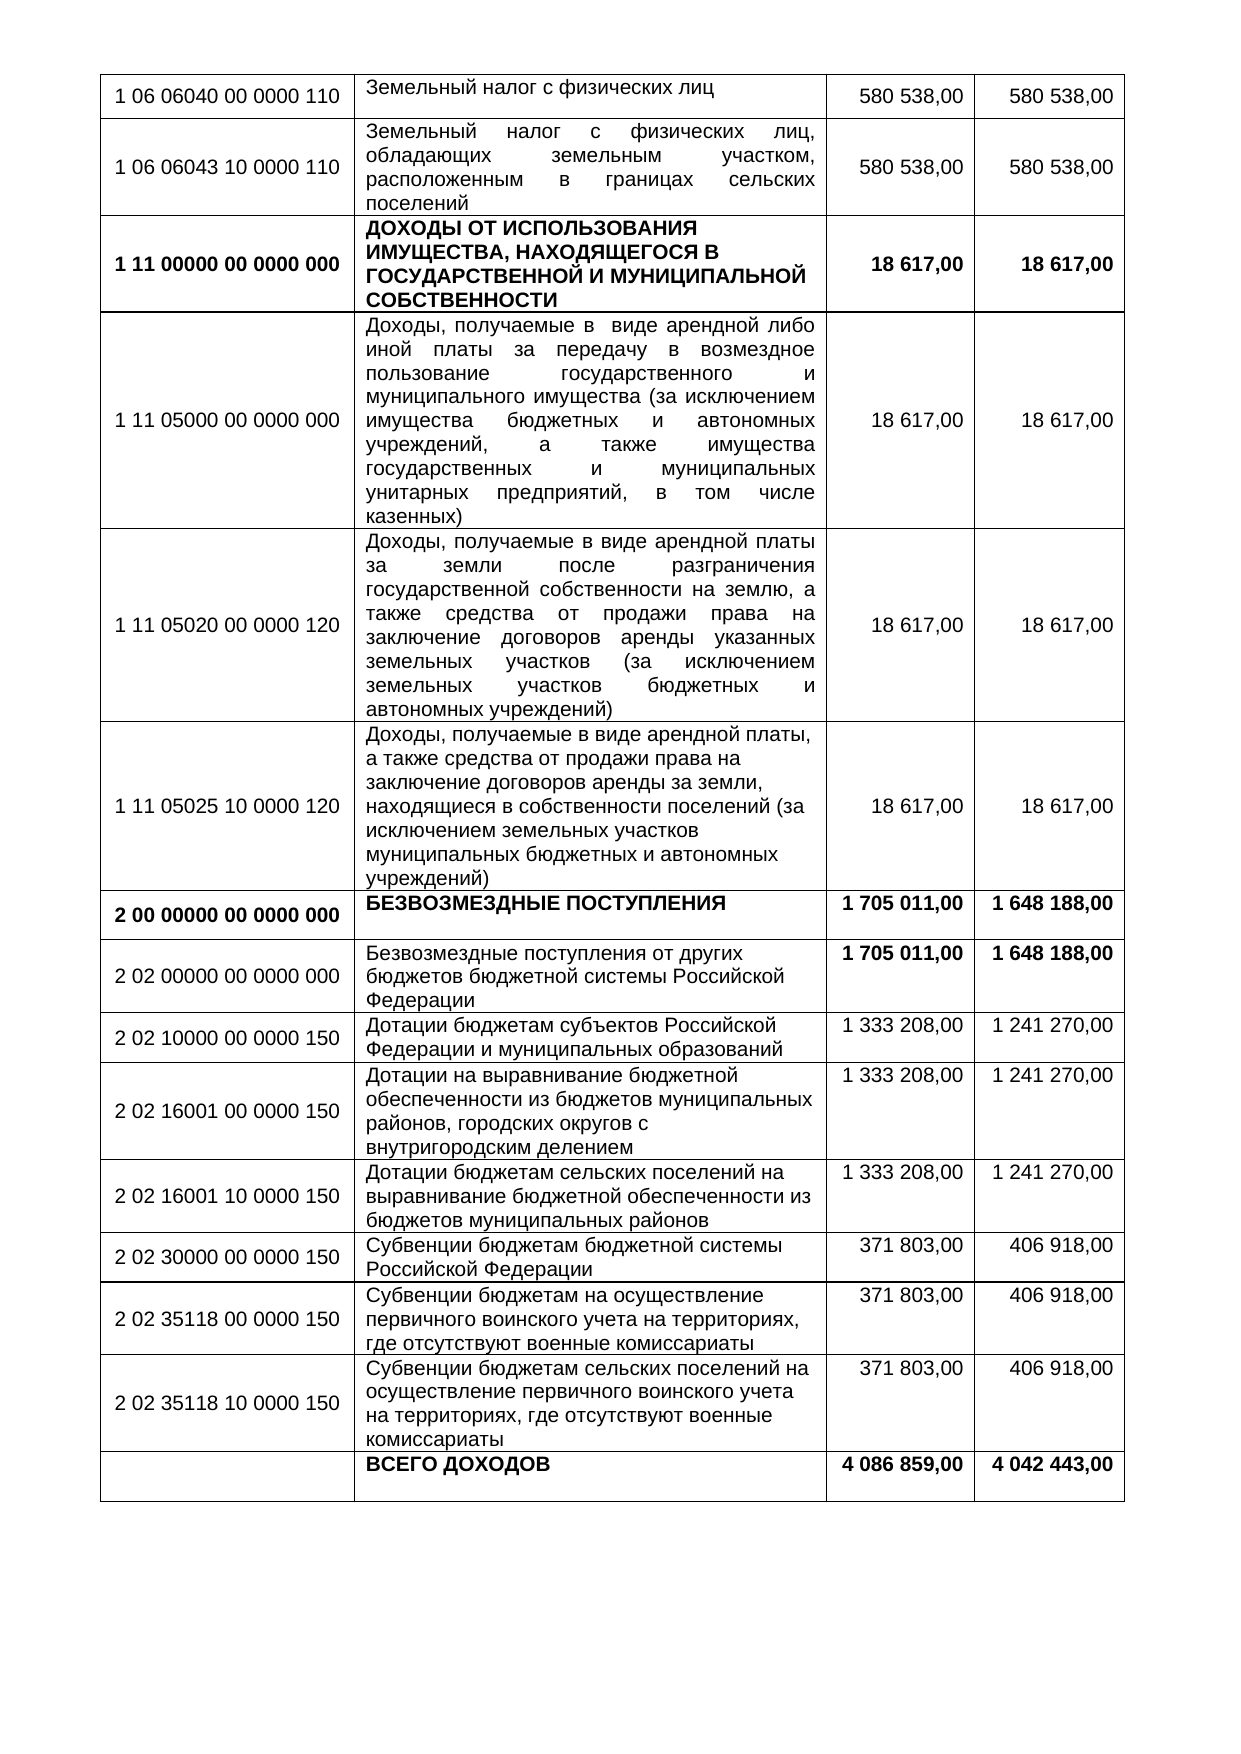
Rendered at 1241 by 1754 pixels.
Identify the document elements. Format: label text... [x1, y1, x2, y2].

table_cell 406 918,00 [975, 1355, 1124, 1451]
table_cell 2 02 35118 10 0000 150 [101, 1355, 354, 1451]
table_cell Безвозмездные поступления от других бюджетов бюджетной системы Российской Федерации [355, 940, 826, 1012]
table_cell 1 11 05025 10 0000 120 [101, 722, 354, 889]
table_cell 1 333 208,00 [827, 1063, 974, 1159]
table_cell 2 02 35118 00 0000 150 [101, 1283, 354, 1354]
table_cell 1 11 05000 00 0000 000 [101, 313, 354, 528]
table_cell 2 02 00000 00 0000 000 [101, 940, 354, 1012]
table_cell 580 538,00 [827, 119, 974, 214]
table_cell 1 648 188,00 [975, 891, 1124, 939]
table_cell Всего доходов [355, 1452, 826, 1501]
table_cell Дотации бюджетам субъектов Российской Федерации и муниципальных образований [355, 1013, 826, 1062]
table_cell 2 02 16001 10 0000 150 [101, 1160, 354, 1232]
table_cell 406 918,00 [975, 1233, 1124, 1281]
table_cell 1 11 00000 00 0000 000 [101, 216, 354, 311]
table_cell 4 042 443,00 [975, 1452, 1124, 1501]
table_cell 406 918,00 [975, 1283, 1124, 1354]
table_cell 2 02 16001 00 0000 150 [101, 1063, 354, 1159]
table_cell 18 617,00 [827, 722, 974, 889]
table_cell 1 06 06043 10 0000 110 [101, 119, 354, 214]
table_cell 371 803,00 [827, 1283, 974, 1354]
table_cell 18 617,00 [827, 313, 974, 528]
table_cell 1 705 011,00 [827, 891, 974, 939]
table_cell 1 11 05020 00 0000 120 [101, 529, 354, 721]
table_cell [101, 1452, 354, 1501]
table_cell Дотации бюджетам сельских поселений на выравнивание бюджетной обеспеченности из бюджетов муниципальных районов [355, 1160, 826, 1232]
table_cell 18 617,00 [975, 722, 1124, 889]
table_cell Земельный налог с физических лиц [355, 75, 826, 118]
table_cell 18 617,00 [975, 313, 1124, 528]
table_cell ДОХОДЫ ОТ ИСПОЛЬЗОВАНИЯ ИМУЩЕСТВА, НАХОДЯЩЕГОСЯ В ГОСУДАРСТВЕННОЙ И МУНИЦИПАЛЬНОЙ СОБСТВЕННОСТИ [355, 216, 826, 311]
table_cell 1 241 270,00 [975, 1063, 1124, 1159]
table_cell 4 086 859,00 [827, 1452, 974, 1501]
table_cell Дотации на выравнивание бюджетной обеспеченности из бюджетов муниципальных районов, городских округов с внутригородским делением [355, 1063, 826, 1159]
table_cell БЕЗВОЗМЕЗДНЫЕ ПОСТУПЛЕНИЯ [355, 891, 826, 939]
table_cell 2 02 30000 00 0000 150 [101, 1233, 354, 1281]
table_cell 18 617,00 [975, 216, 1124, 311]
table_cell 580 538,00 [827, 75, 974, 118]
table_cell 1 705 011,00 [827, 940, 974, 1012]
table_cell Доходы, получаемые в виде арендной либо иной платы за передачу в возмездное пользование государственного и муниципального имущества (за исключением имущества бюджетных и автономных учреждений, а также имущества государственных и муниципальных унитарных предприятий, в том числе казенных) [355, 313, 826, 528]
table_cell 580 538,00 [975, 75, 1124, 118]
table_cell Земельный налог с физических лиц, обладающих земельным участком, расположенным в границах сельских поселений [355, 119, 826, 214]
table_cell Доходы, получаемые в виде арендной платы, а также средства от продажи права на заключение договоров аренды за земли, находящиеся в собственности поселений (за исключением земельных участков муниципальных бюджетных и автономных учреждений) [355, 722, 826, 889]
table_cell 1 241 270,00 [975, 1160, 1124, 1232]
table_cell 18 617,00 [827, 216, 974, 311]
table_cell Субвенции бюджетам на осуществление первичного воинского учета на территориях, где отсутствуют военные комиссариаты [355, 1283, 826, 1354]
table_cell 371 803,00 [827, 1233, 974, 1281]
table_cell 1 648 188,00 [975, 940, 1124, 1012]
table_cell Субвенции бюджетам бюджетной системы Российской Федерации [355, 1233, 826, 1281]
table_cell 18 617,00 [827, 529, 974, 721]
table_cell 1 06 06040 00 0000 110 [101, 75, 354, 118]
table_cell 371 803,00 [827, 1355, 974, 1451]
table_cell 1 333 208,00 [827, 1013, 974, 1062]
table_cell 1 241 270,00 [975, 1013, 1124, 1062]
table_cell 2 00 00000 00 0000 000 [101, 891, 354, 939]
table_cell 18 617,00 [975, 529, 1124, 721]
table_cell Доходы, получаемые в виде арендной платы за земли после разграничения государственной собственности на землю, а также средства от продажи права на заключение договоров аренды указанных земельных участков (за исключением земельных участков бюджетных и автономных учреждений) [355, 529, 826, 721]
table_cell 2 02 10000 00 0000 150 [101, 1013, 354, 1062]
table_cell 1 333 208,00 [827, 1160, 974, 1232]
table_cell Субвенции бюджетам сельских поселений на осуществление первичного воинского учета на территориях, где отсутствуют военные комиссариаты [355, 1355, 826, 1451]
table_cell 580 538,00 [975, 119, 1124, 214]
